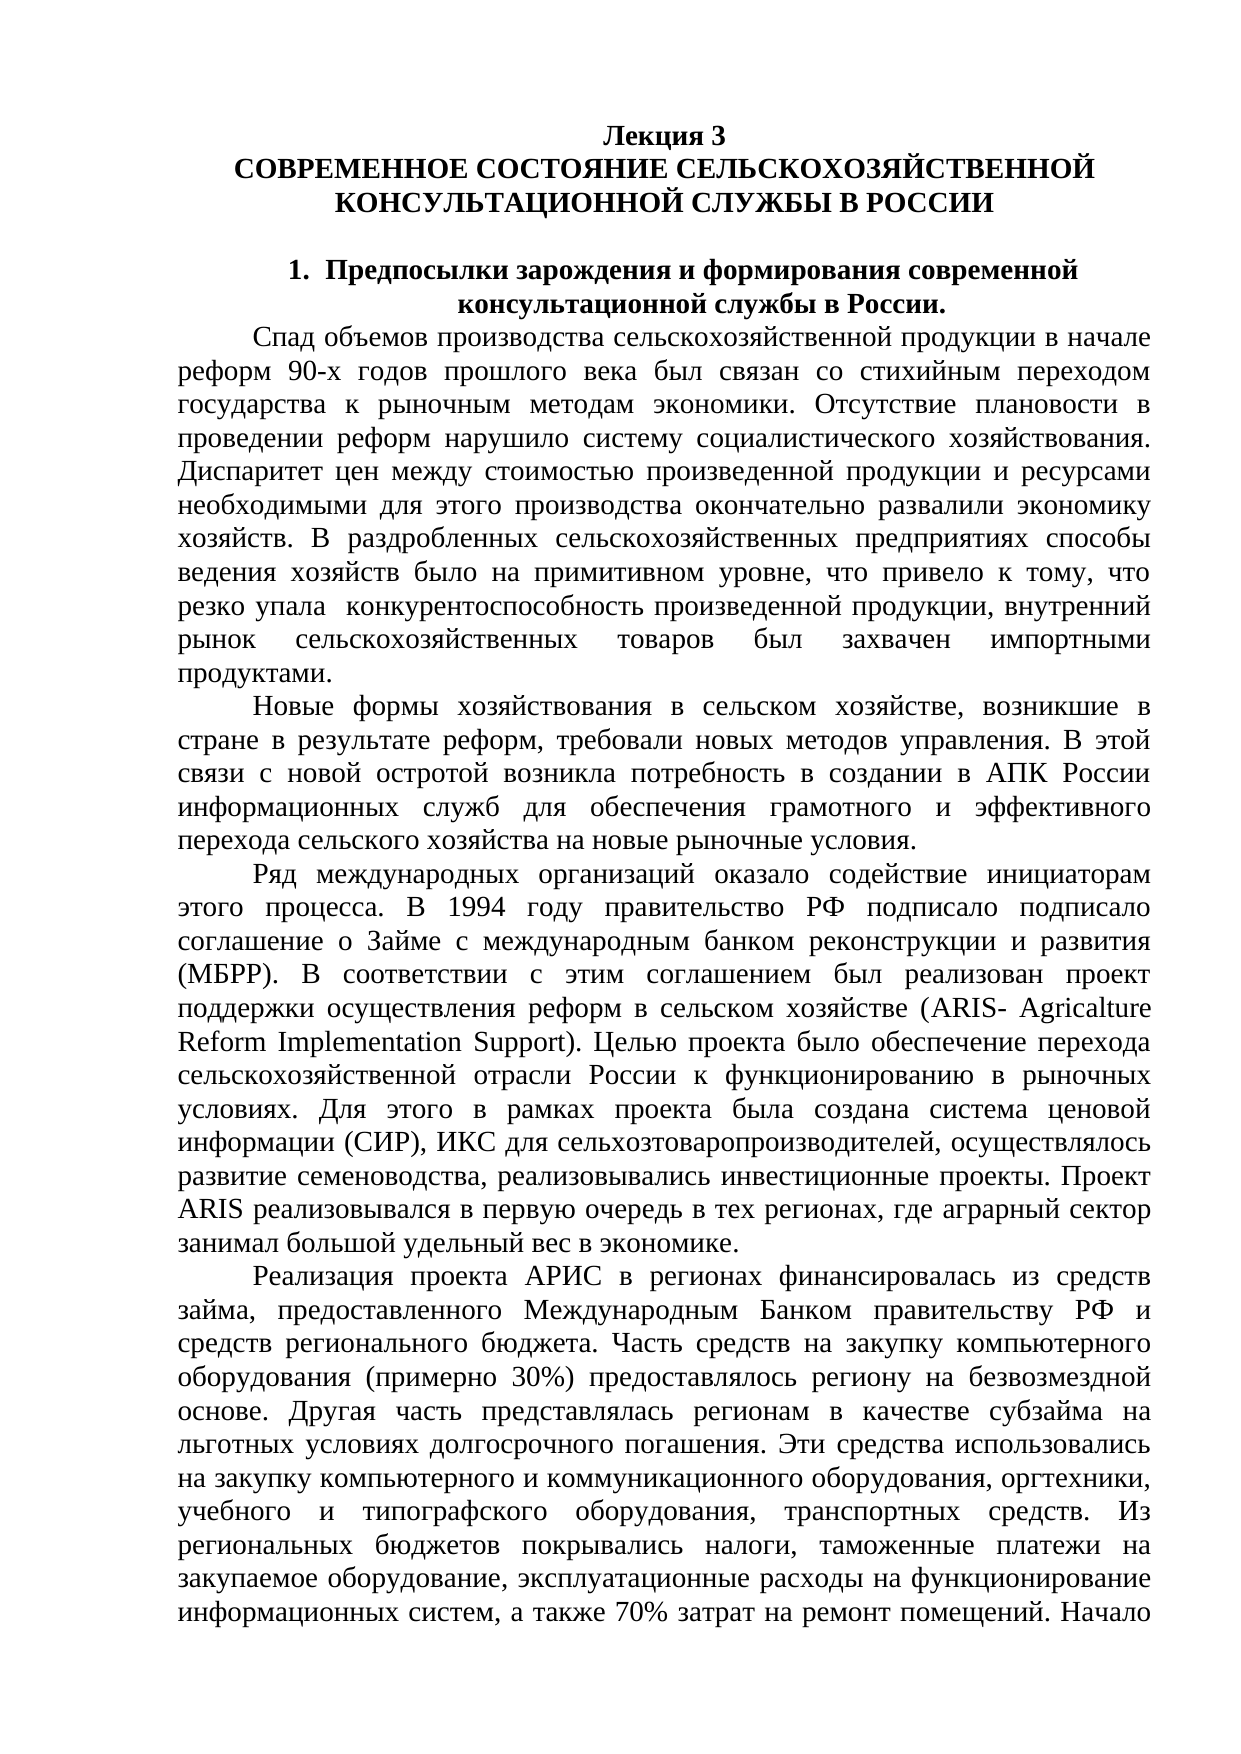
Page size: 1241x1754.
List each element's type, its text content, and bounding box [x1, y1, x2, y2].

text Новые формы хозяйствования в сельском хозяйстве, возникшие в стране в результате реформ, требовали новых методов управления. В этой связи с новой остротой возникла потребность в создании в АПК России информационных служб для обеспечения грамотного и эффективного перехода сельского хозяйства на новые рыночные условия. [177, 688, 1152, 856]
text Спад объемов производства сельскохозяйственной продукции в начале реформ 90-х годов прошлого века был связан со стихийным переходом государства к рыночным методам экономики. Отсутствие плановости в проведении реформ нарушило систему социалистического хозяйствования. Диспаритет цен между стоимостью произведенной продукции и ресурсами необходимыми для этого производства окончательно развалили экономику хозяйств. В раздробленных сельскохозяйственных предприятиях способы ведения хозяйств было на примитивном уровне, что привело к тому, что резко упала конкурентоспособность произведенной продукции, внутренний рынок сельскохозяйственных товаров был захвачен импортными продуктами. [177, 319, 1152, 688]
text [177, 1258, 1152, 1627]
text Лекция 3 [177, 118, 1152, 152]
text Ряд международных организаций оказало содействие инициаторам этого процесса. В 1994 году правительство РФ подписало подписало соглашение о Займе с международным банком реконструкции и развития (МБРР). В соответствии с этим соглашением был реализован проект поддержки осуществления реформ в сельском хозяйстве (ARIS- Agricalture Reform Implementation Support). Целью проекта было обеспечение перехода сельскохозяйственной отрасли России к функционированию в рыночных условиях. Для этого в рамках проекта была создана система ценовой информации (СИР), ИКС для сельхозтоваропроизводителей, осуществлялось развитие семеноводства, реализовывались инвестиционные проекты. Проект ARIS реализовывался в первую очередь в тех регионах, где аграрный сектор занимал большой удельный вес в экономике. [177, 856, 1152, 1258]
list Предпосылки зарождения и формирования современной консультационной службы в России. [215, 252, 1152, 319]
text СОВРЕМЕННОЕ СОСТОЯНИЕ СЕЛЬСКОХОЗЯЙСТВЕННОЙ КОНСУЛЬТАЦИОННОЙ СЛУЖБЫ В РОССИИ [177, 152, 1152, 219]
